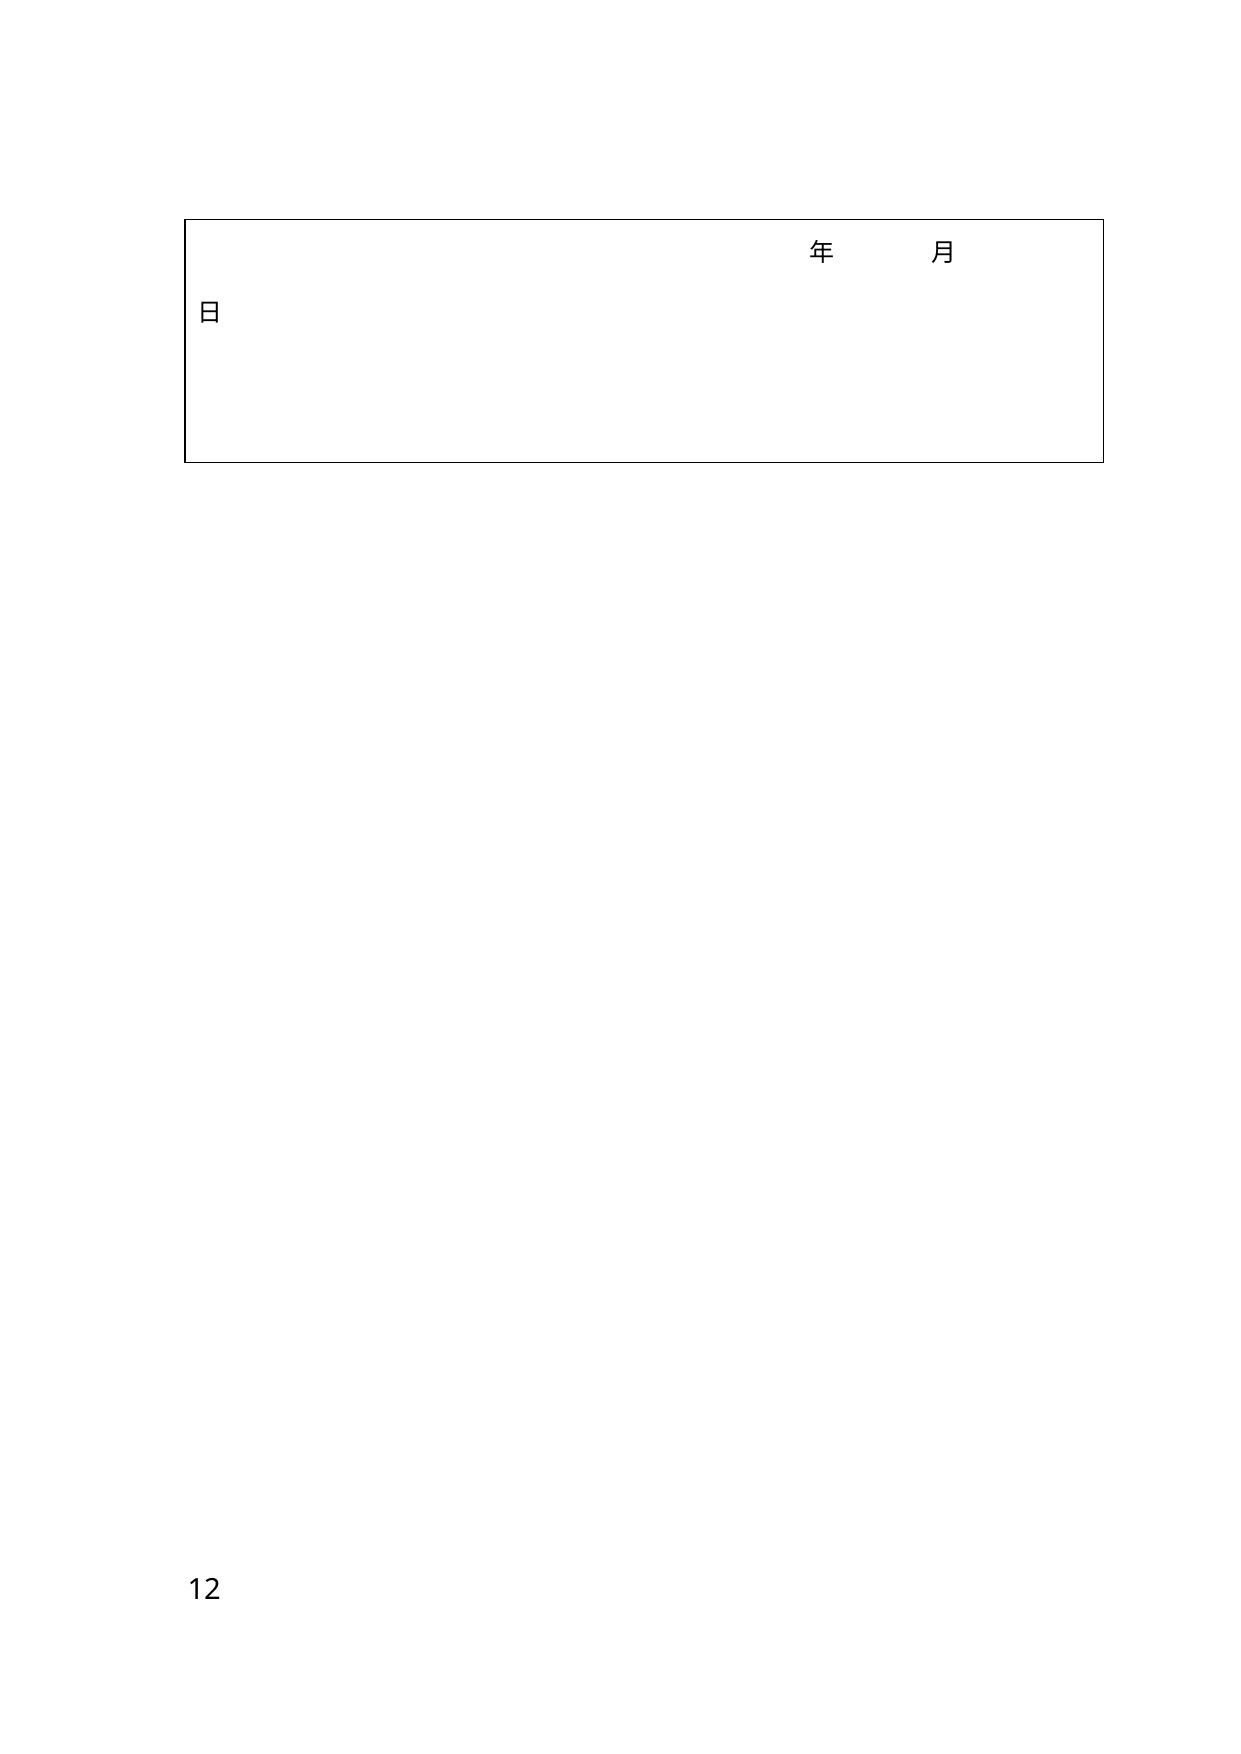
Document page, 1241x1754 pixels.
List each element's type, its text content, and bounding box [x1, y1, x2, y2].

table_cell 盖 章 年 月 日 [186, 220, 1103, 462]
